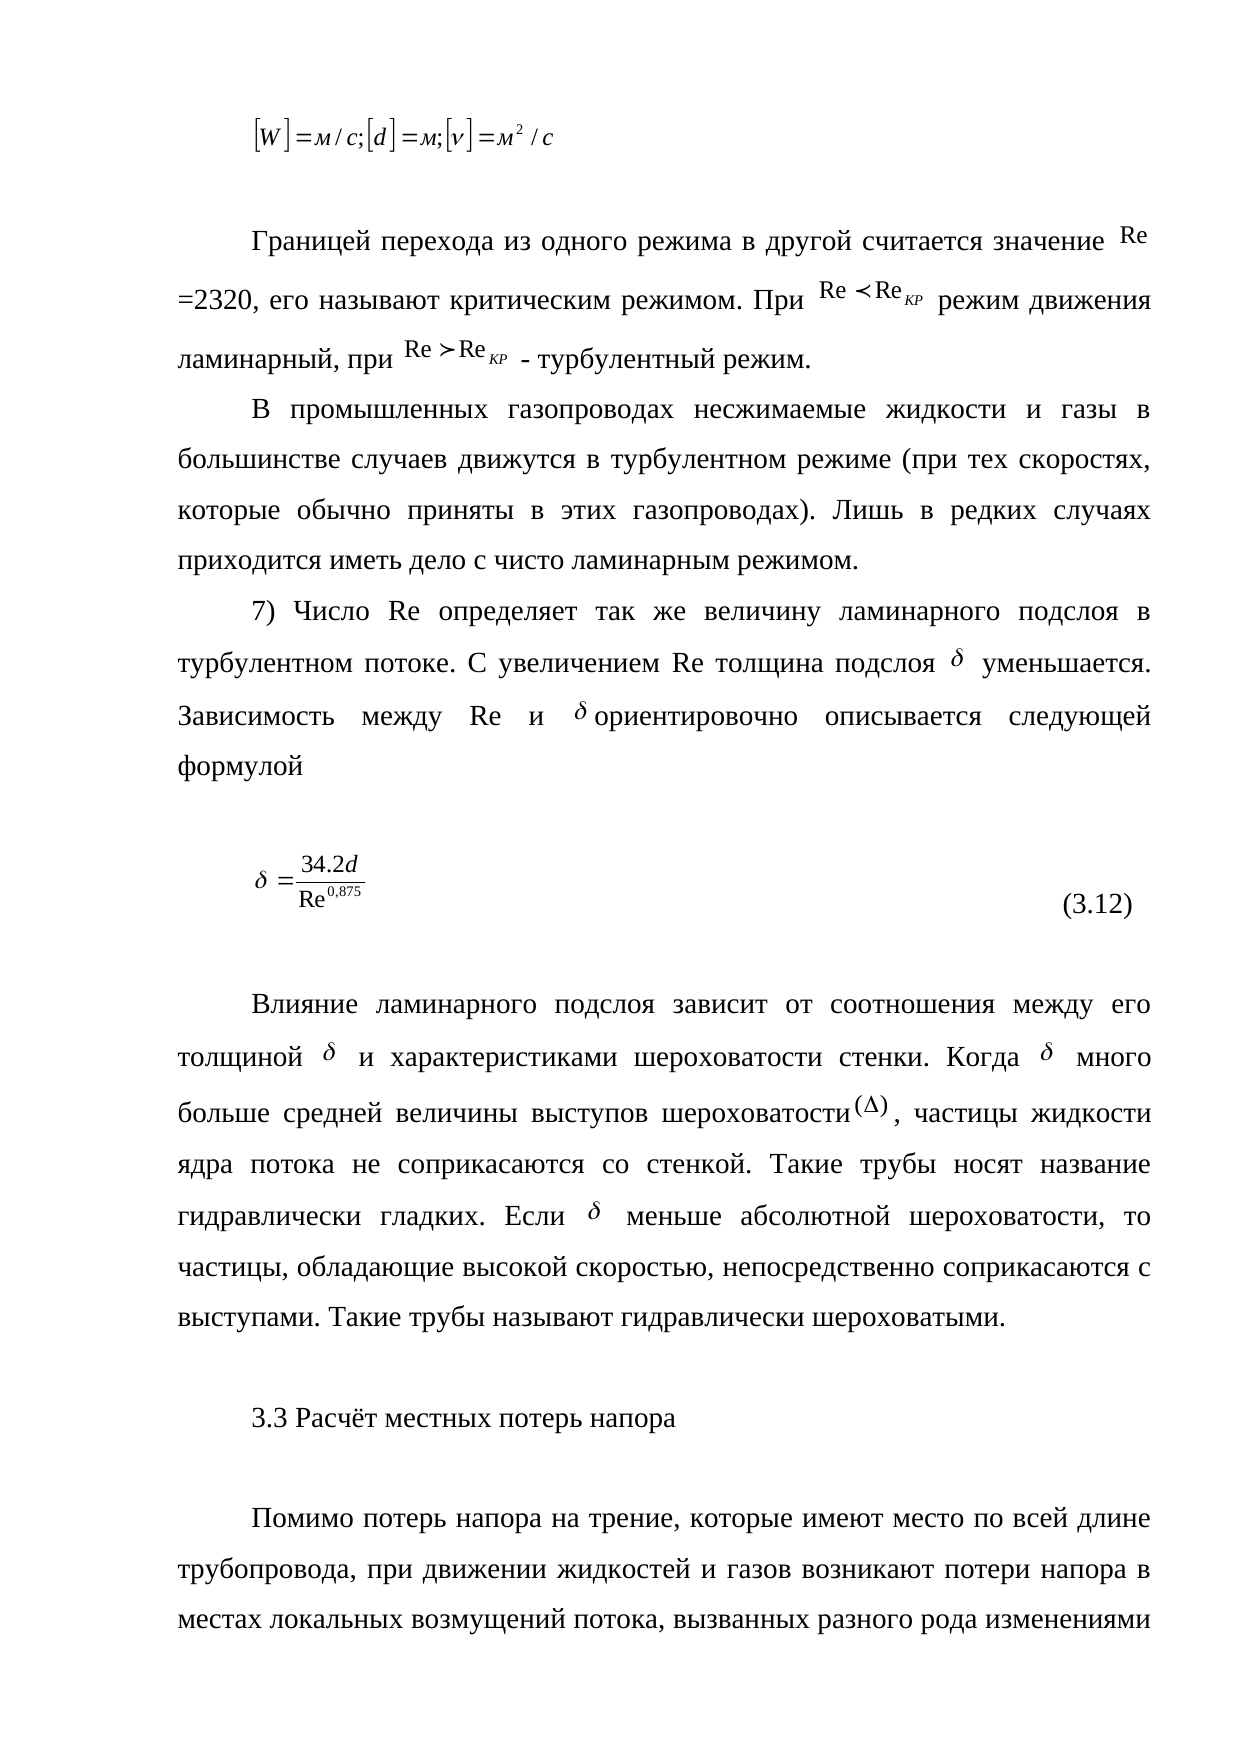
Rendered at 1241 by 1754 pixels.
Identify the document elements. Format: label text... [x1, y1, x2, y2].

text (3.12) [177, 849, 1152, 919]
text 3.3 Расчёт местных потерь напора [177, 1400, 1152, 1433]
text В промышленных газопроводах несжимаемые жидкости и газы в большинстве случаев движутся в турбулентном режиме (при тех скоростях, которые обычно приняты в этих газопроводах). Лишь в редких случаях приходится иметь дело с чисто ламинарным режимом. [177, 391, 1152, 576]
text 7) Число Re определяет так же величину ламинарного подслоя в турбулентном потоке. С увеличением Re толщина подслоя уменьшается. Зависимость между Re и ориентировочно описывается следующей формулой [177, 593, 1152, 782]
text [177, 1500, 1152, 1634]
text Границей перехода из одного режима в другой считается значение =2320, его называют критическим режимом. При режим движения ламинарный, при - турбулентный режим. [177, 220, 1152, 374]
text Влияние ламинарного подслоя зависит от соотношения между его толщиной и характеристиками шероховатости стенки. Когда много больше средней величины выступов шероховатости, частицы жидкости ядра потока не соприкасаются со стенкой. Такие трубы носят название гидравлически гладких. Если меньше абсолютной шероховатости, то частицы, обладающие высокой скоростью, непосредственно соприкасаются с выступами. Такие трубы называют гидравлически шероховатыми. [177, 987, 1152, 1333]
